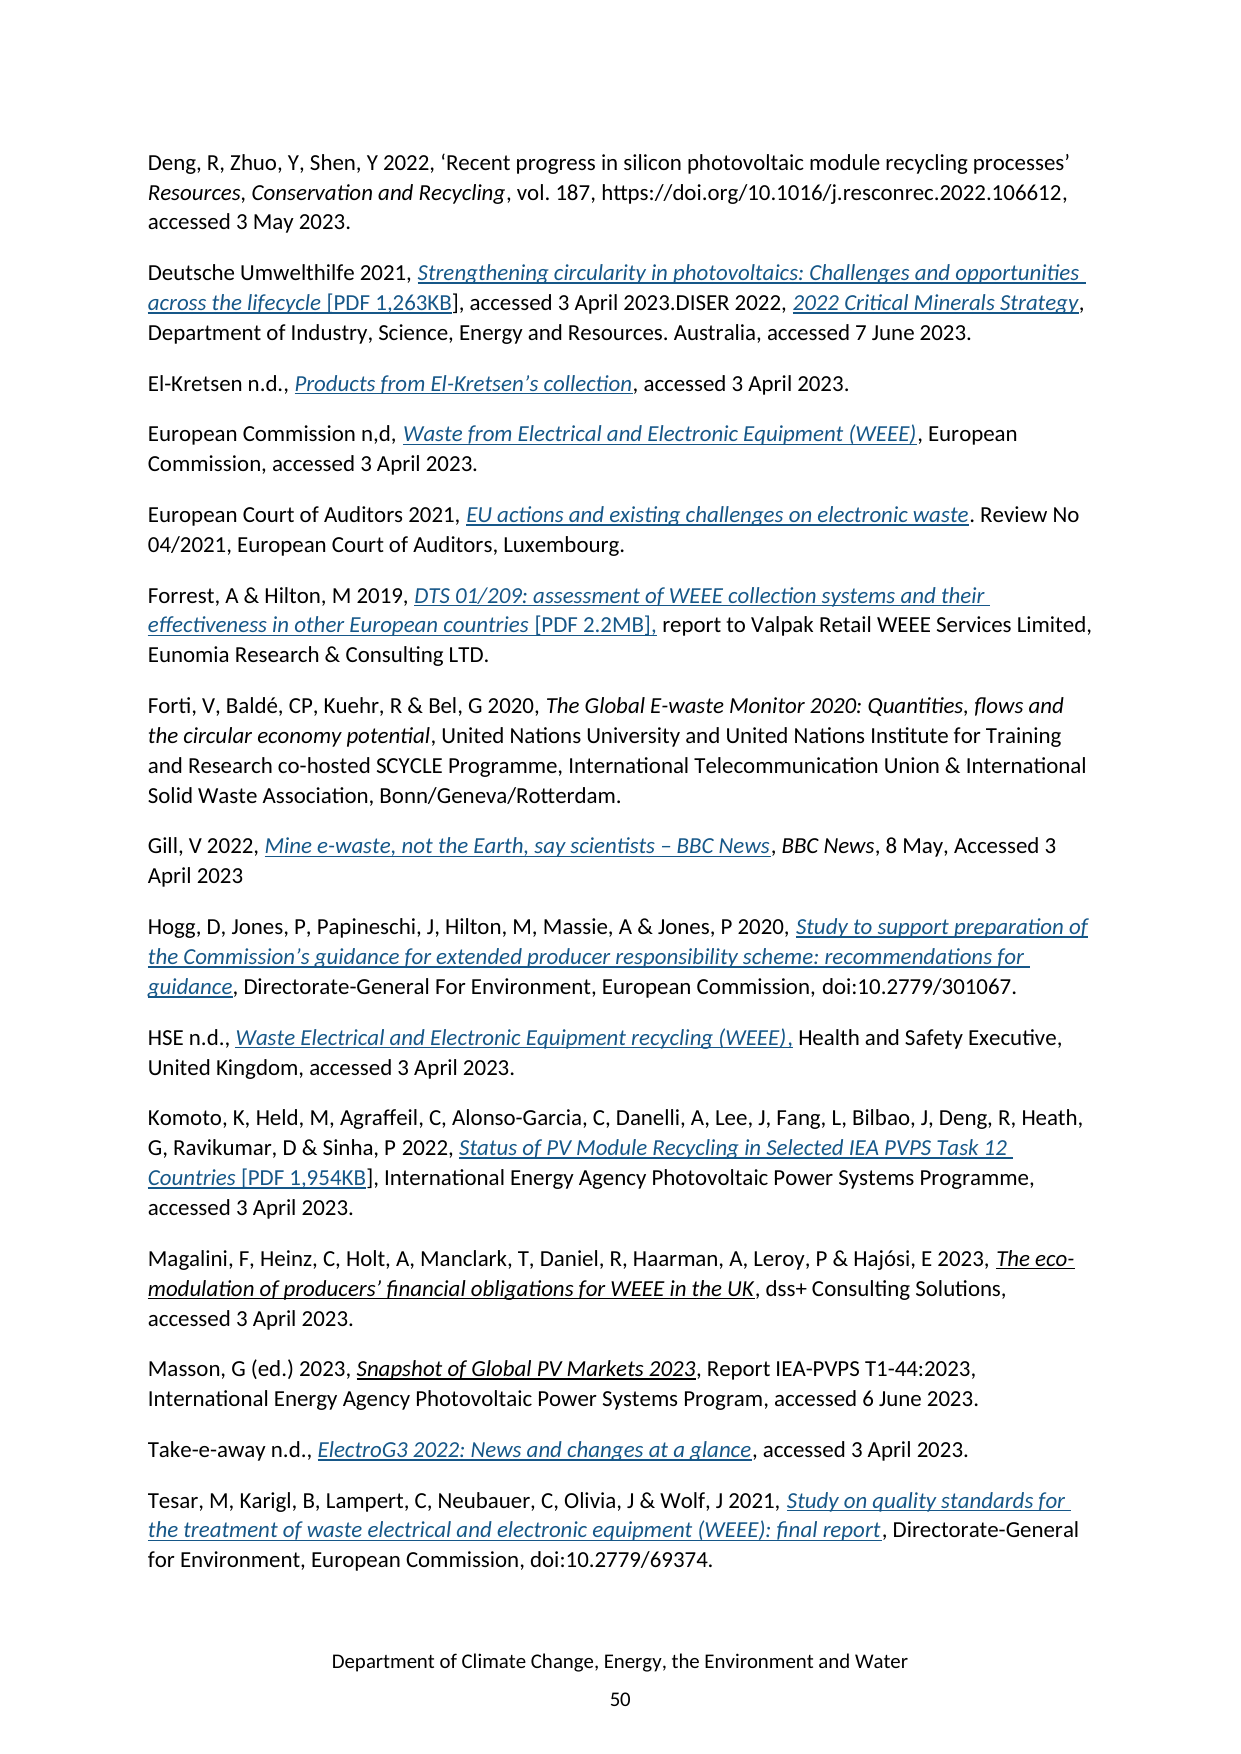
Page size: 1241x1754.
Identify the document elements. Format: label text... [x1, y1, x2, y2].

text Hogg, D, Jones, P, Papineschi, J, Hilton, M, Massie, A & Jones, P 2020, Study to support preparation of the Commission’s guidance for extended producer responsibility scheme: recommendations for guidance, Directorate-General For Environment, European Commission, doi:10.2779/301067. [148, 912, 1092, 1000]
text Magalini, F, Heinz, C, Holt, A, Manclark, T, Daniel, R, Haarman, A, Leroy, P & Hajósi, E 2023, The eco-modulation of producers’ financial obligations for WEEE in the UK, dss+ Consulting Solutions, accessed 3 April 2023. [148, 1244, 1092, 1332]
text Deng, R, Zhuo, Y, Shen, Y 2022, ‘Recent progress in silicon photovoltaic module recycling processes’ Resources, Conservation and Recycling, vol. 187, https://doi.org/10.1016/j.resconrec.2022.106612, accessed 3 May 2023. [148, 148, 1092, 236]
text Komoto, K, Held, M, Agraffeil, C, Alonso-Garcia, C, Danelli, A, Lee, J, Fang, L, Bilbao, J, Deng, R, Heath, G, Ravikumar, D & Sinha, P 2022, Status of PV Module Recycling in Selected IEA PVPS Task 12 Countries [PDF 1,954KB], International Energy Agency Photovoltaic Power Systems Programme, accessed 3 April 2023. [148, 1103, 1092, 1221]
text Forti, V, Baldé, CP, Kuehr, R & Bel, G 2020, The Global E-waste Monitor 2020: Quantities, flows and the circular economy potential, United Nations University and United Nations Institute for Training and Research co-hosted SCYCLE Programme, International Telecommunication Union & International Solid Waste Association, Bonn/Geneva/Rotterdam. [148, 691, 1092, 809]
text Tesar, M, Karigl, B, Lampert, C, Neubauer, C, Olivia, J & Wolf, J 2021, Study on quality standards for the treatment of waste electrical and electronic equipment (WEEE): final report, Directorate-General for Environment, European Commission, doi:10.2779/69374. [148, 1486, 1092, 1573]
text Deutsche Umwelthilfe 2021, Strengthening circularity in photovoltaics: Challenges and opportunities across the lifecycle [PDF 1,263KB], accessed 3 April 2023.DISER 2022, 2022 Critical Minerals Strategy, Department of Industry, Science, Energy and Resources. Australia, accessed 7 June 2023. [148, 258, 1092, 346]
text Gill, V 2022, Mine e-waste, not the Earth, say scientists – BBC News, BBC News, 8 May, Accessed 3 April 2023 [148, 832, 1092, 889]
text Take-e-away n.d., ElectroG3 2022: News and changes at a glance, accessed 3 April 2023. [148, 1435, 1092, 1463]
text HSE n.d., Waste Electrical and Electronic Equipment recycling (WEEE), Health and Safety Executive, United Kingdom, accessed 3 April 2023. [148, 1023, 1092, 1081]
text El-Kretsen n.d., Products from El-Kretsen’s collection, accessed 3 April 2023. [148, 369, 1092, 397]
text European Court of Auditors 2021, EU actions and existing challenges on electronic waste. Review No 04/2021, European Court of Auditors, Luxembourg. [148, 500, 1092, 558]
text Forrest, A & Hilton, M 2019, DTS 01/209: assessment of WEEE collection systems and their effectiveness in other European countries [PDF 2.2MB], report to Valpak Retail WEEE Services Limited, Eunomia Research & Consulting LTD. [148, 581, 1092, 668]
text Masson, G (ed.) 2023, Snapshot of Global PV Markets 2023, Report IEA-PVPS T1-44:2023, International Energy Agency Photovoltaic Power Systems Program, accessed 6 June 2023. [148, 1354, 1092, 1412]
text European Commission n,d, Waste from Electrical and Electronic Equipment (WEEE), European Commission, accessed 3 April 2023. [148, 419, 1092, 477]
